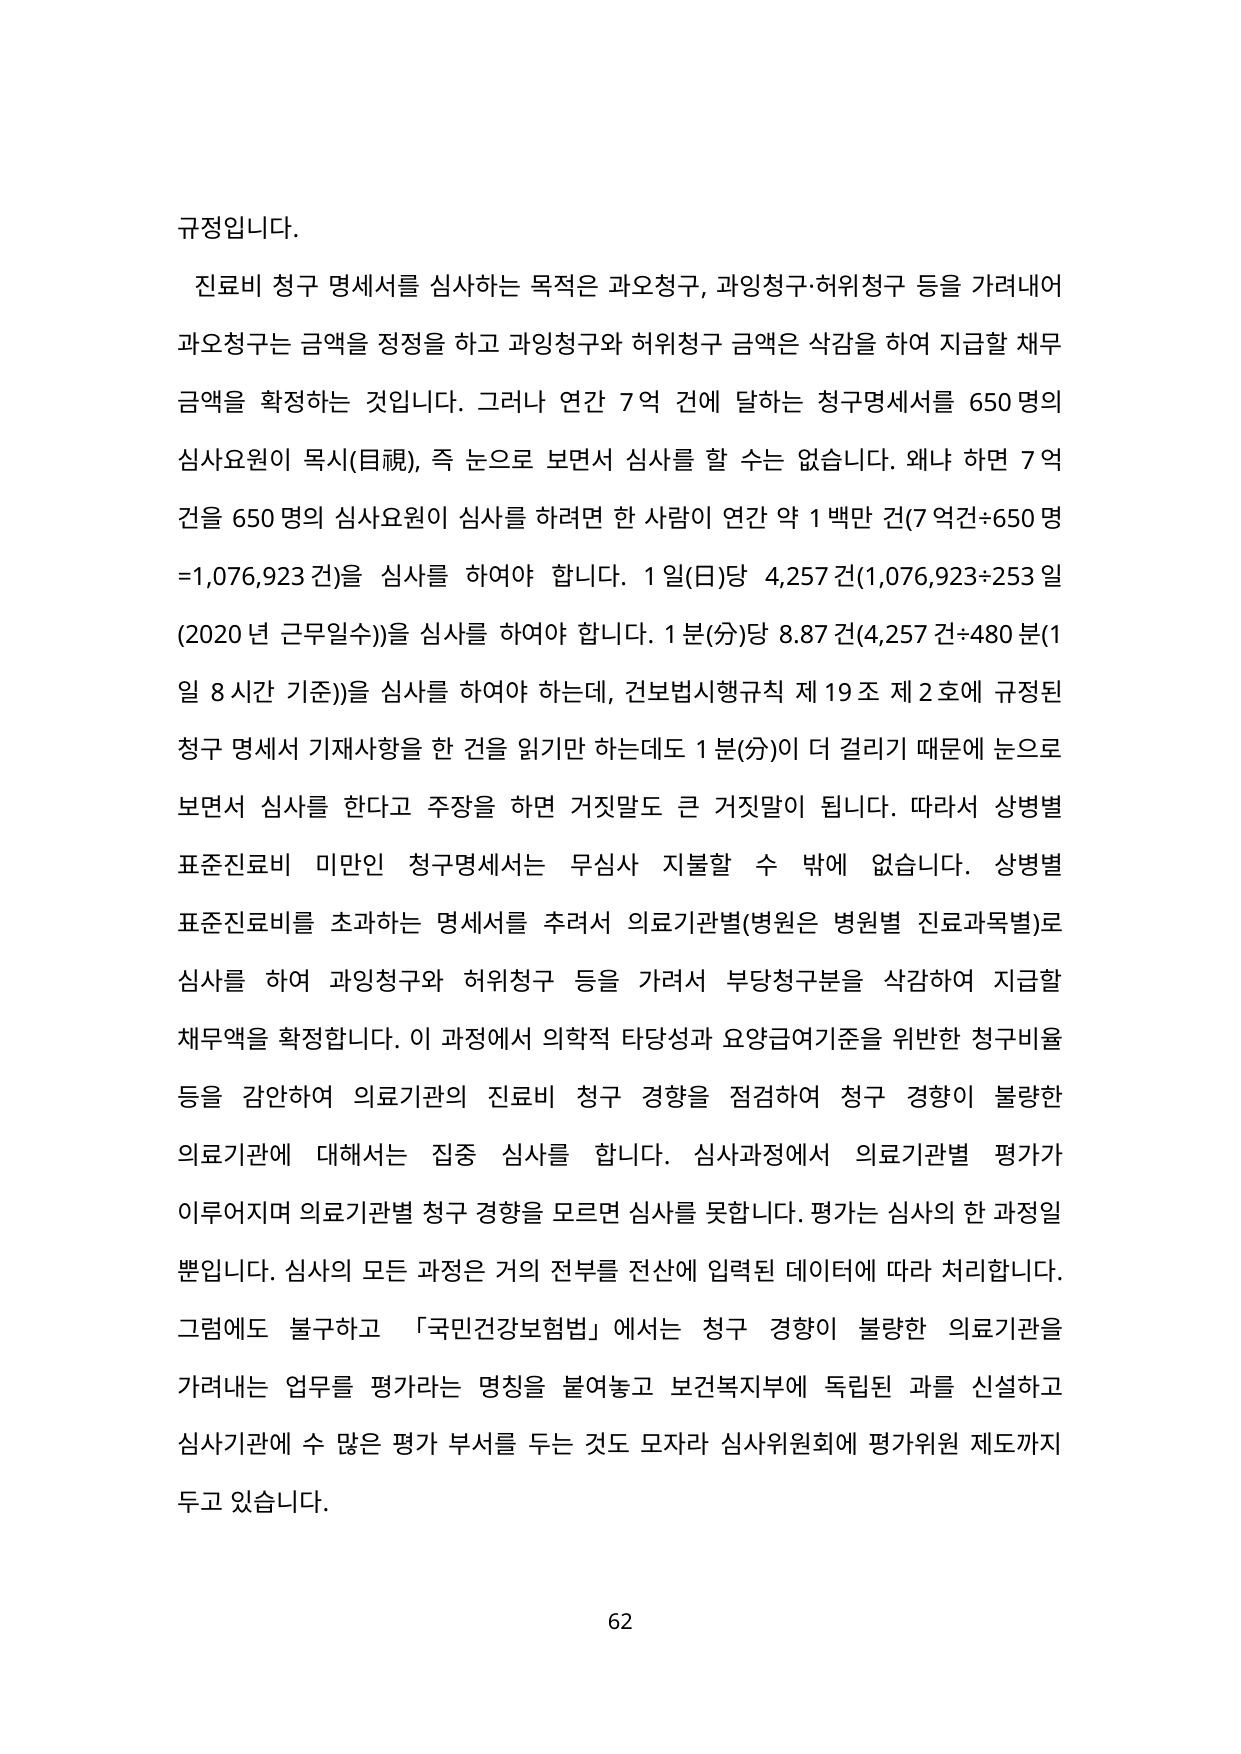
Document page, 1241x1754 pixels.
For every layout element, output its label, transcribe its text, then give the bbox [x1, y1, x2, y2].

text 진료비 청구 명세서를 심사하는 목적은 과오청구, 과잉청구·허위청구 등을 가려내어 과오청구는 금액을 정정을 하고 과잉청구와 허위청구 금액은 삭감을 하여 지급할 채무 금액을 확정하는 것입니다. 그러나 연간 7억 건에 달하는 청구명세서를 650명의 심사요원이 목시(目視), 즉 눈으로 보면서 심사를 할 수는 없습니다. 왜냐 하면 7억 건을 650명의 심사요원이 심사를 하려면 한 사람이 연간 약 1백만 건(7억건÷650명=1,076,923건)을 심사를 하여야 합니다. 1일(日)당 4,257건(1,076,923÷253일(2020년 근무일수))을 심사를 하여야 합니다. 1분(分)당 8.87건(4,257건÷480분(1일 8시간 기준))을 심사를 하여야 하는데, 건보법시행규칙 제19조 제2호에 규정된 청구 명세서 기재사항을 한 건을 읽기만 하는데도 1분(分)이 더 걸리기 때문에 눈으로 보면서 심사를 한다고 주장을 하면 거짓말도 큰 거짓말이 됩니다. 따라서 상병별 표준진료비 미만인 청구명세서는 무심사 지불할 수 밖에 없습니다. 상병별 표준진료비를 초과하는 명세서를 추려서 의료기관별(병원은 병원별 진료과목별)로 심사를 하여 과잉청구와 허위청구 등을 가려서 부당청구분을 삭감하여 지급할 채무액을 확정합니다. 이 과정에서 의학적 타당성과 요양급여기준을 위반한 청구비율 등을 감안하여 의료기관의 진료비 청구 경향을 점검하여 청구 경향이 불량한 의료기관에 대해서는 집중 심사를 합니다. 심사과정에서 의료기관별 평가가 이루어지며 의료기관별 청구 경향을 모르면 심사를 못합니다. 평가는 심사의 한 과정일 뿐입니다. 심사의 모든 과정은 거의 전부를 전산에 입력된 데이터에 따라 처리합니다. 그럼에도 불구하고 「국민건강보험법」에서는 청구 경향이 불량한 의료기관을 가려내는 업무를 평가라는 명칭을 붙여놓고 보건복지부에 독립된 과를 신설하고 심사기관에 수 많은 평가 부서를 두는 것도 모자라 심사위원회에 평가위원 제도까지 두고 있습니다. [177, 264, 1071, 1521]
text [177, 207, 1071, 245]
